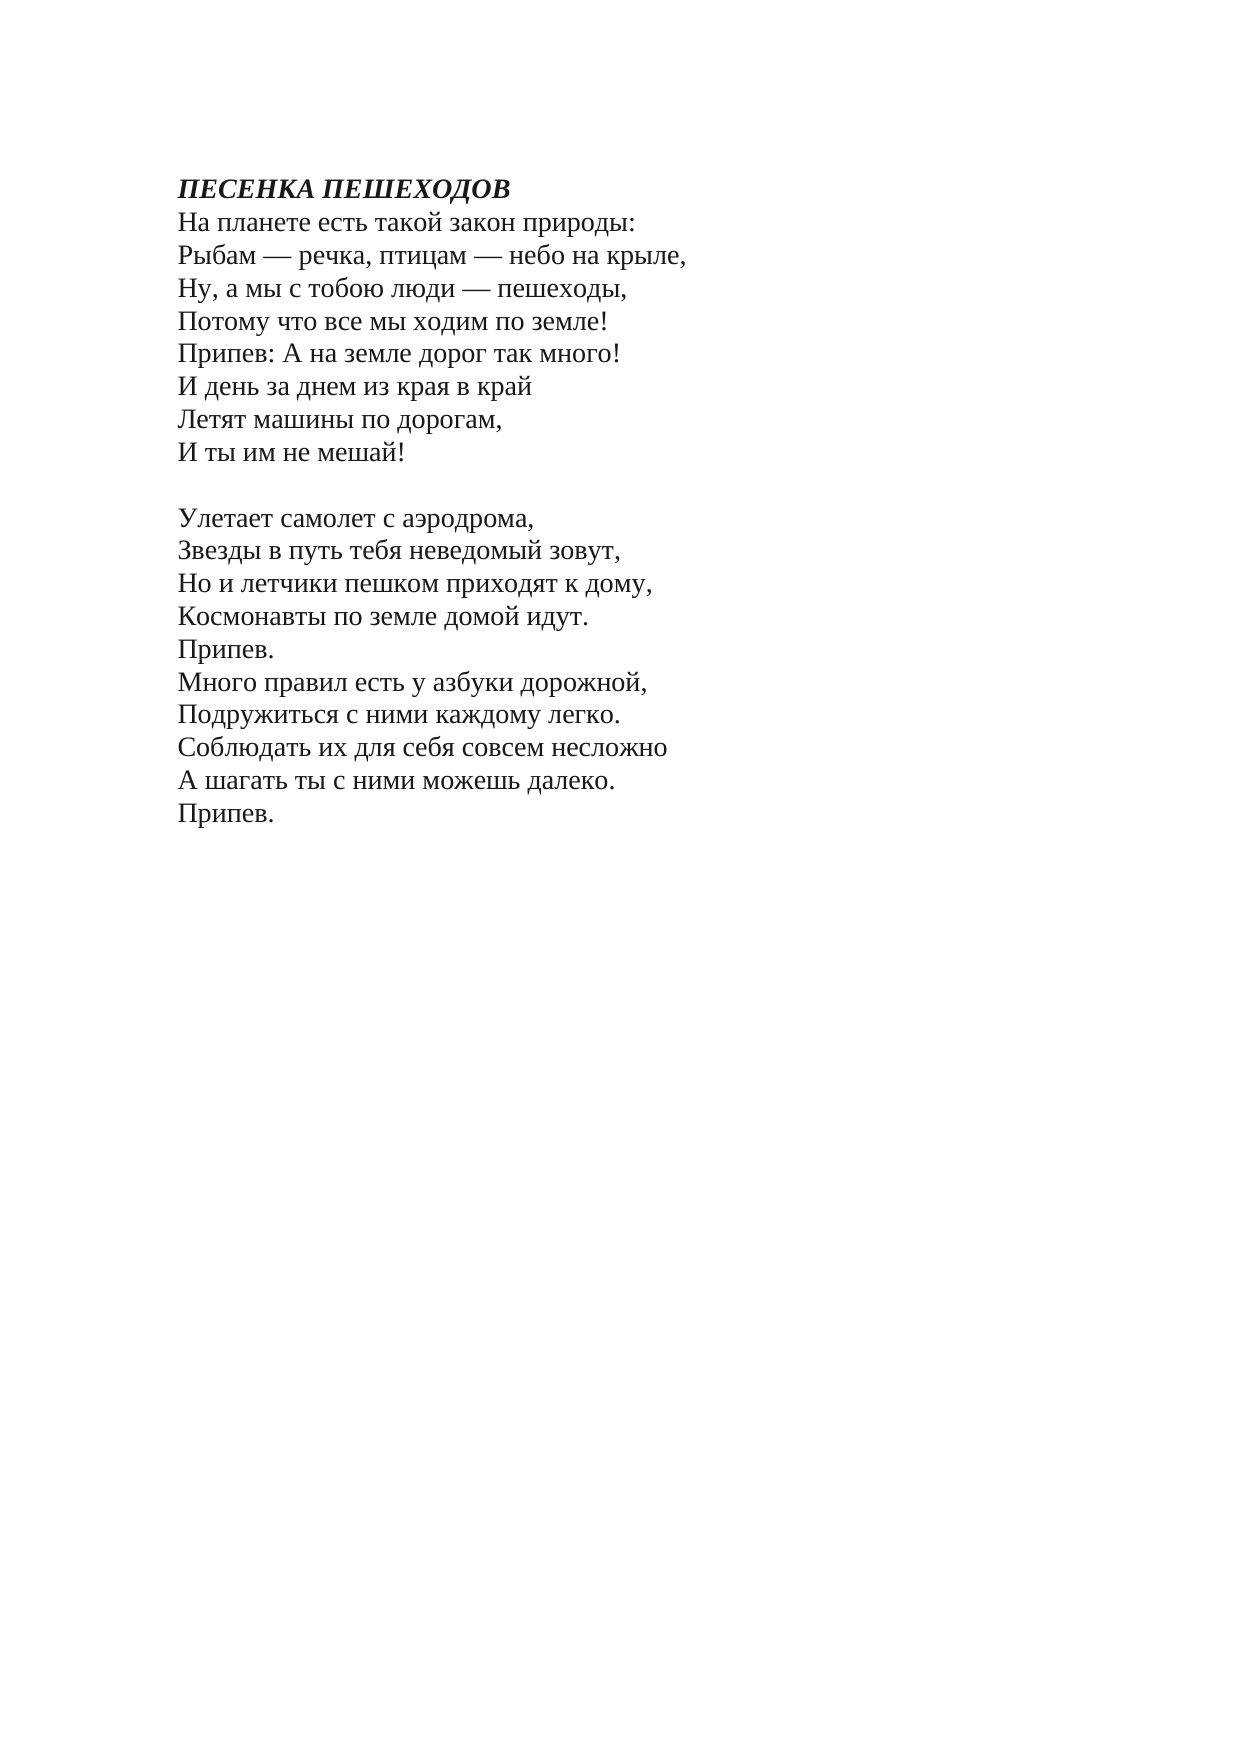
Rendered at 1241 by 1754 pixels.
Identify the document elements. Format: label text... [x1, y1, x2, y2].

text И ты им не мешай! [177, 434, 1152, 467]
text Припев: А на земле дорог так много! [177, 336, 1152, 369]
text Улетает самолет с аэродрома, [177, 500, 1152, 533]
text Рыбам — речка, птицам — небо на крыле, [177, 238, 1152, 271]
text Соблюдать их для себя совсем несложно [177, 730, 1152, 763]
text Летят машины по дорогам, [177, 402, 1152, 434]
text Звезды в путь тебя неведомый зовут, [177, 533, 1152, 566]
text И день за днем из края в край [177, 369, 1152, 402]
text Ну, а мы с тобою люди — пешеходы, [177, 271, 1152, 303]
text ПЕСЕНКА ПЕШЕХОДОВ [177, 172, 1152, 205]
text Космонавты по земле домой идут. [177, 599, 1152, 631]
text Подружиться с ними каждому легко. [177, 697, 1152, 730]
text Припев. [177, 796, 1152, 828]
text На планете есть такой закон природы: [177, 205, 1152, 238]
text Много правил есть у азбуки дорожной, [177, 664, 1152, 697]
text Припев. [177, 631, 1152, 664]
text А шагать ты с ними можешь далеко. [177, 763, 1152, 796]
text Но и летчики пешком приходят к дому, [177, 566, 1152, 599]
text Потому что все мы ходим по земле! [177, 303, 1152, 336]
